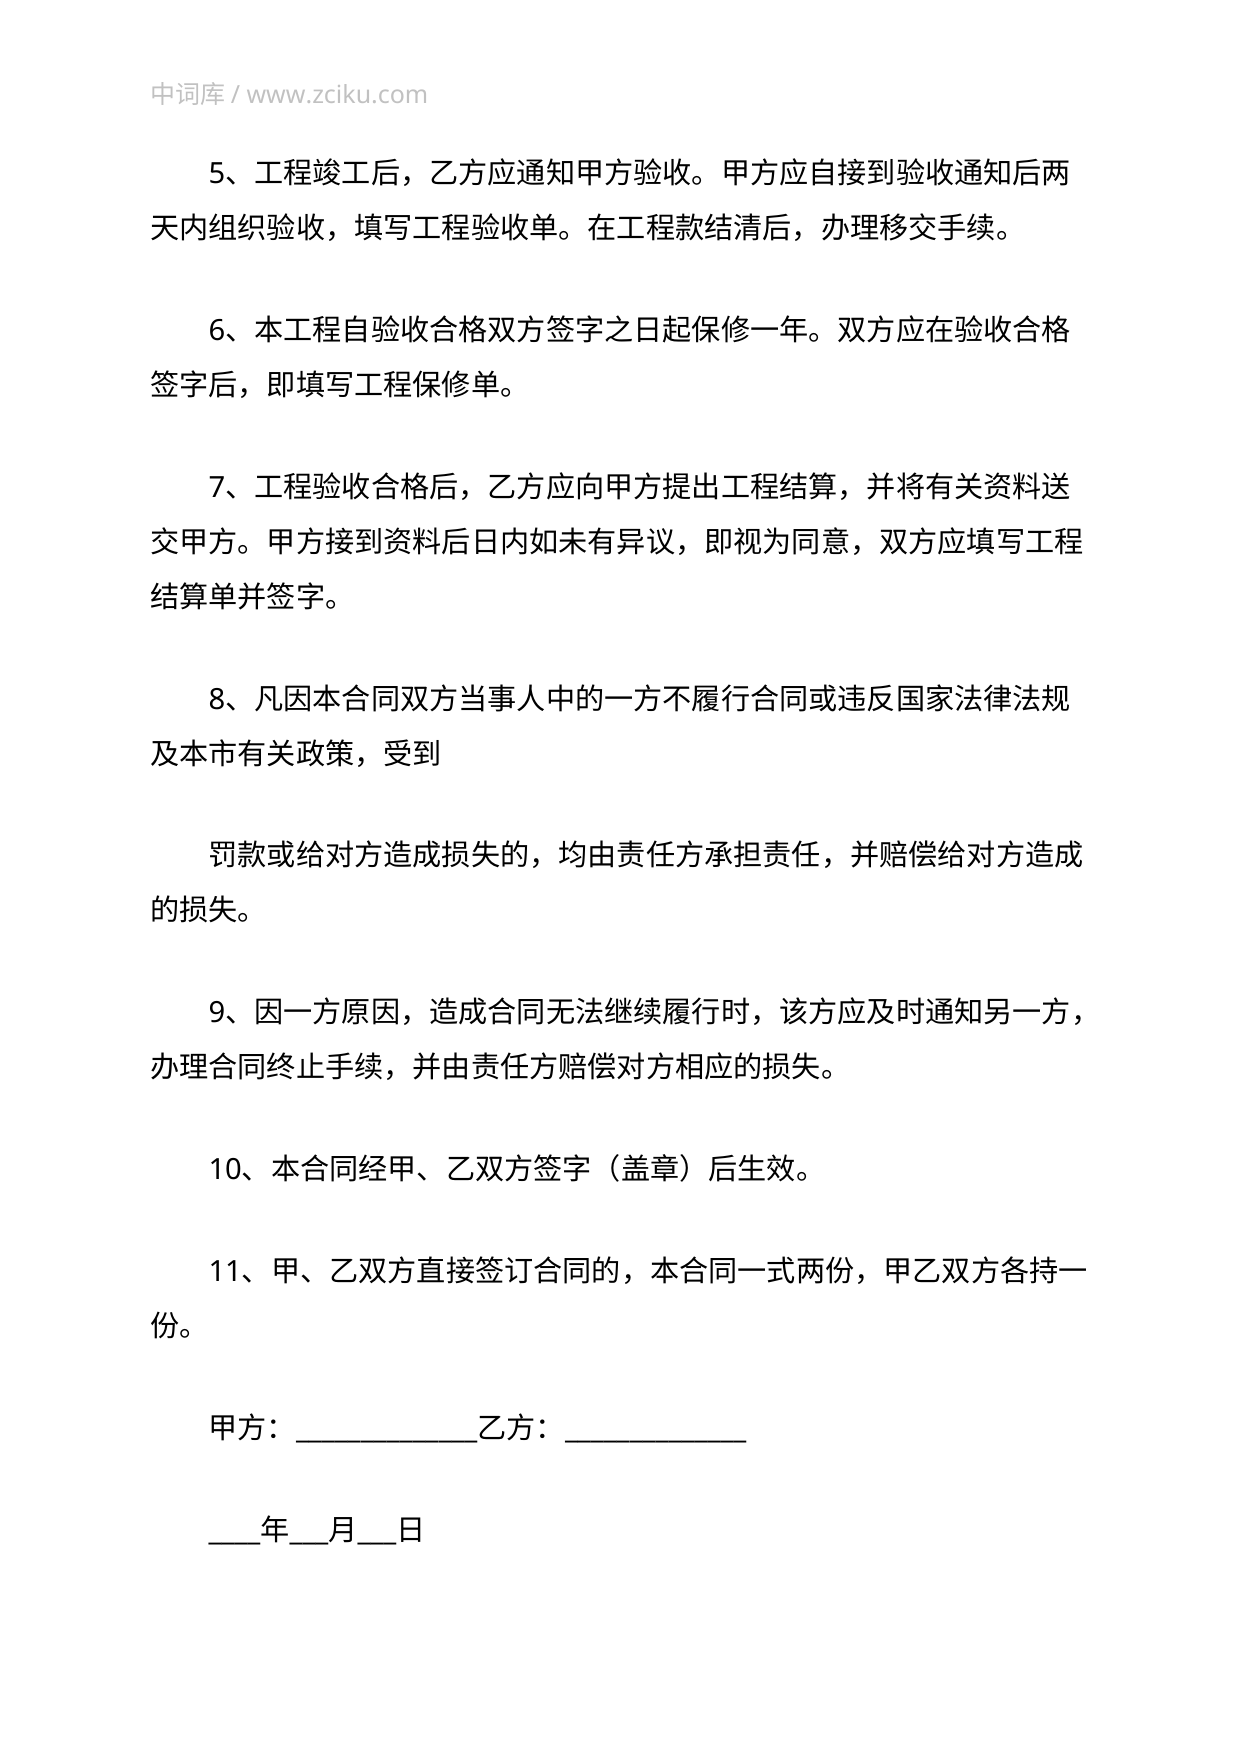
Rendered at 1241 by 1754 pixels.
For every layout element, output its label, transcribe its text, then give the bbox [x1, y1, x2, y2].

text 罚款或给对方造成损失的，均由责任方承担责任，并赔偿给对方造成的损失。 [150, 832, 1090, 929]
text 10、本合同经甲、乙双方签字（盖章）后生效。 [150, 1145, 1090, 1188]
text ____年___月___日 [150, 1506, 1090, 1548]
text 5、工程竣工后，乙方应通知甲方验收。甲方应自接到验收通知后两天内组织验收，填写工程验收单。在工程款结清后，办理移交手续。 [150, 150, 1090, 247]
text 甲方：______________乙方：______________ [150, 1404, 1090, 1447]
text 7、工程验收合格后，乙方应向甲方提出工程结算，并将有关资料送交甲方。甲方接到资料后日内如未有异议，即视为同意，双方应填写工程结算单并签字。 [150, 463, 1090, 616]
text 11、甲、乙双方直接签订合同的，本合同一式两份，甲乙双方各持一份。 [150, 1247, 1090, 1345]
text 6、本工程自验收合格双方签字之日起保修一年。双方应在验收合格签字后，即填写工程保修单。 [150, 307, 1090, 404]
text 8、凡因本合同双方当事人中的一方不履行合同或违反国家法律法规及本市有关政策，受到 [150, 675, 1090, 772]
text 9、因一方原因，造成合同无法继续履行时，该方应及时通知另一方，办理合同终止手续，并由责任方赔偿对方相应的损失。 [150, 989, 1090, 1086]
